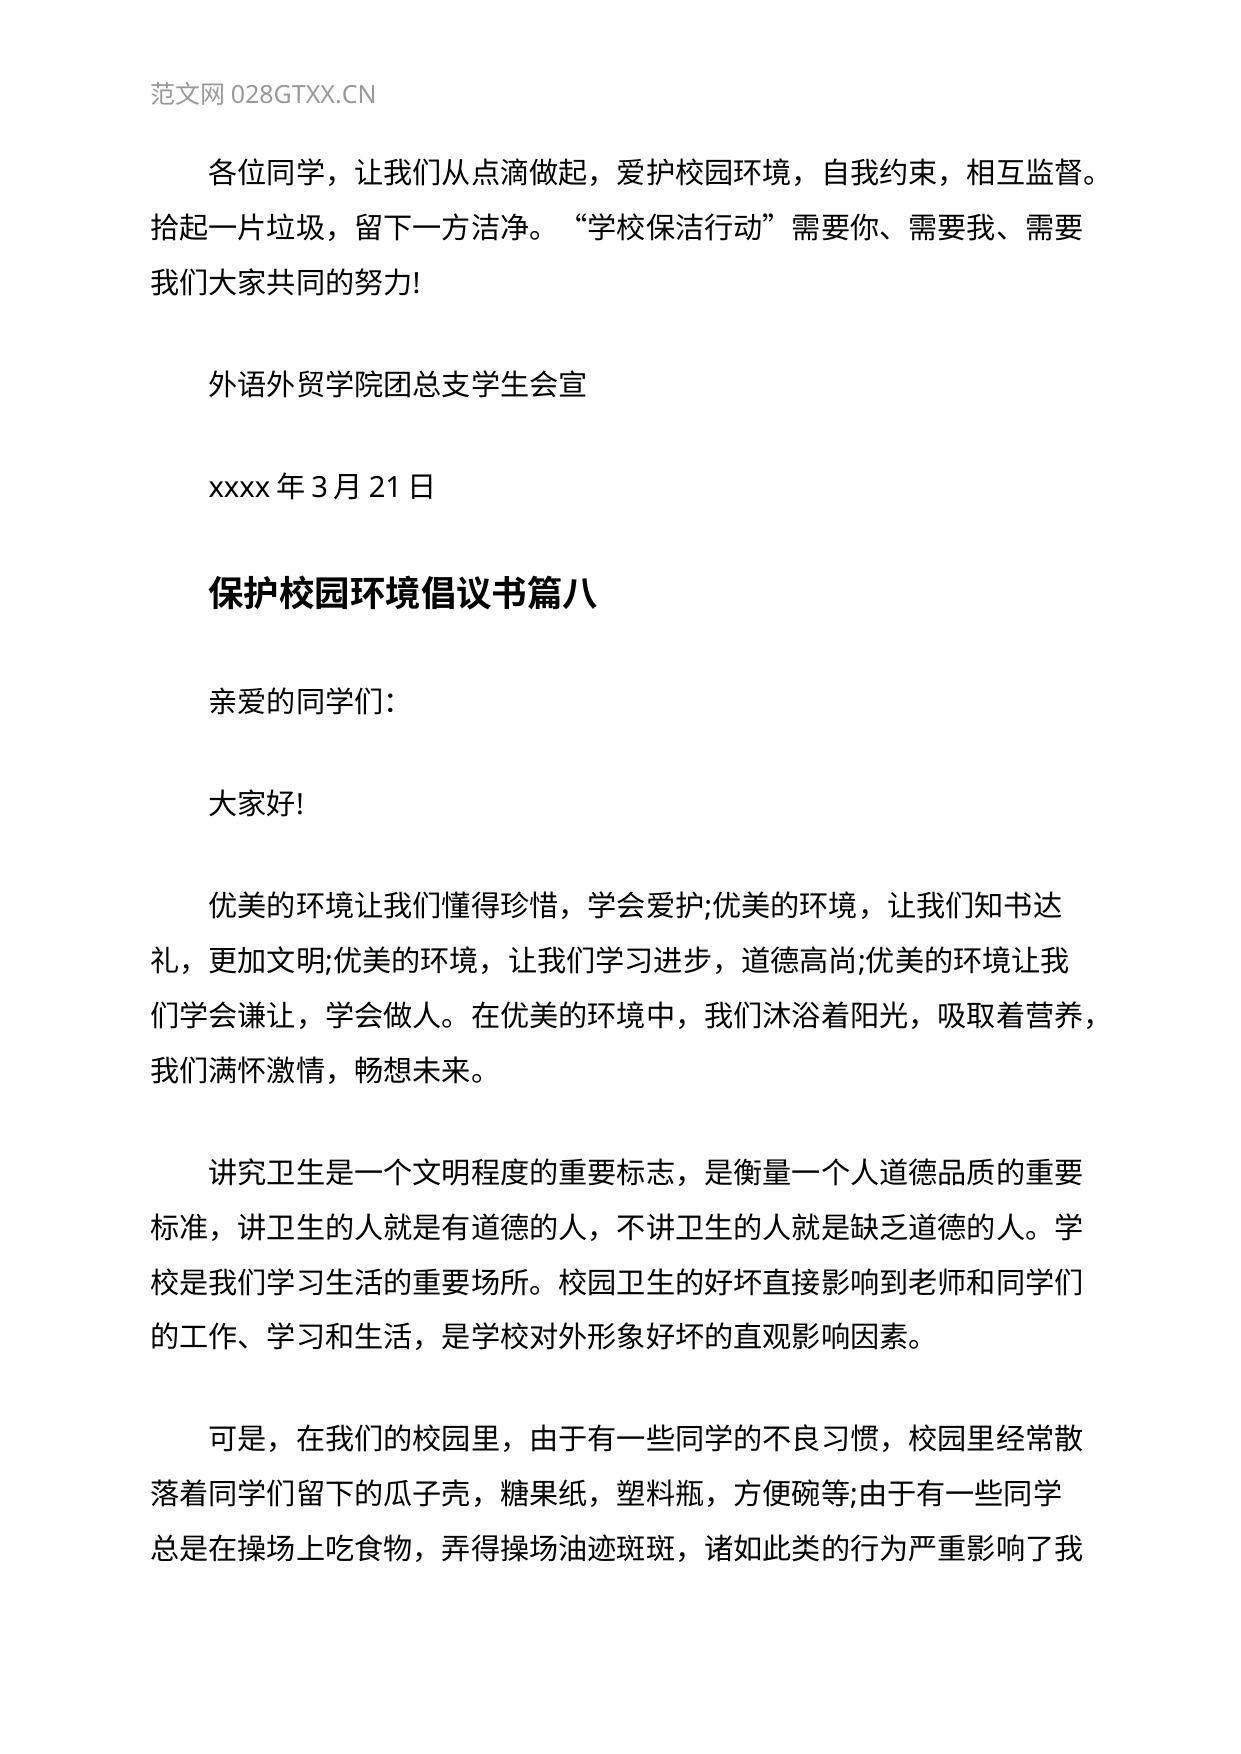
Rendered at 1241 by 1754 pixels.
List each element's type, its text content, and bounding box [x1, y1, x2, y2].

text 保护校园环境倡议书篇八 [150, 566, 1090, 617]
text 优美的环境让我们懂得珍惜，学会爱护;优美的环境，让我们知书达礼，更加文明;优美的环境，让我们学习进步，道德高尚;优美的环境让我们学会谦让，学会做人。在优美的环境中，我们沐浴着阳光，吸取着营养，我们满怀激情，畅想未来。 [150, 883, 1090, 1090]
text 外语外贸学院团总支学生会宣 [150, 362, 1090, 404]
text 各位同学，让我们从点滴做起，爱护校园环境，自我约束，相互监督。拾起一片垃圾，留下一方洁净。“学校保洁行动”需要你、需要我、需要我们大家共同的努力! [150, 150, 1090, 302]
text 大家好! [150, 781, 1090, 823]
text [150, 1416, 1090, 1568]
text 讲究卫生是一个文明程度的重要标志，是衡量一个人道德品质的重要标准，讲卫生的人就是有道德的人，不讲卫生的人就是缺乏道德的人。学校是我们学习生活的重要场所。校园卫生的好坏直接影响到老师和同学们的工作、学习和生活，是学校对外形象好坏的直观影响因素。 [150, 1149, 1090, 1356]
text xxxx年3月21日 [150, 463, 1090, 506]
text 亲爱的同学们： [150, 679, 1090, 721]
